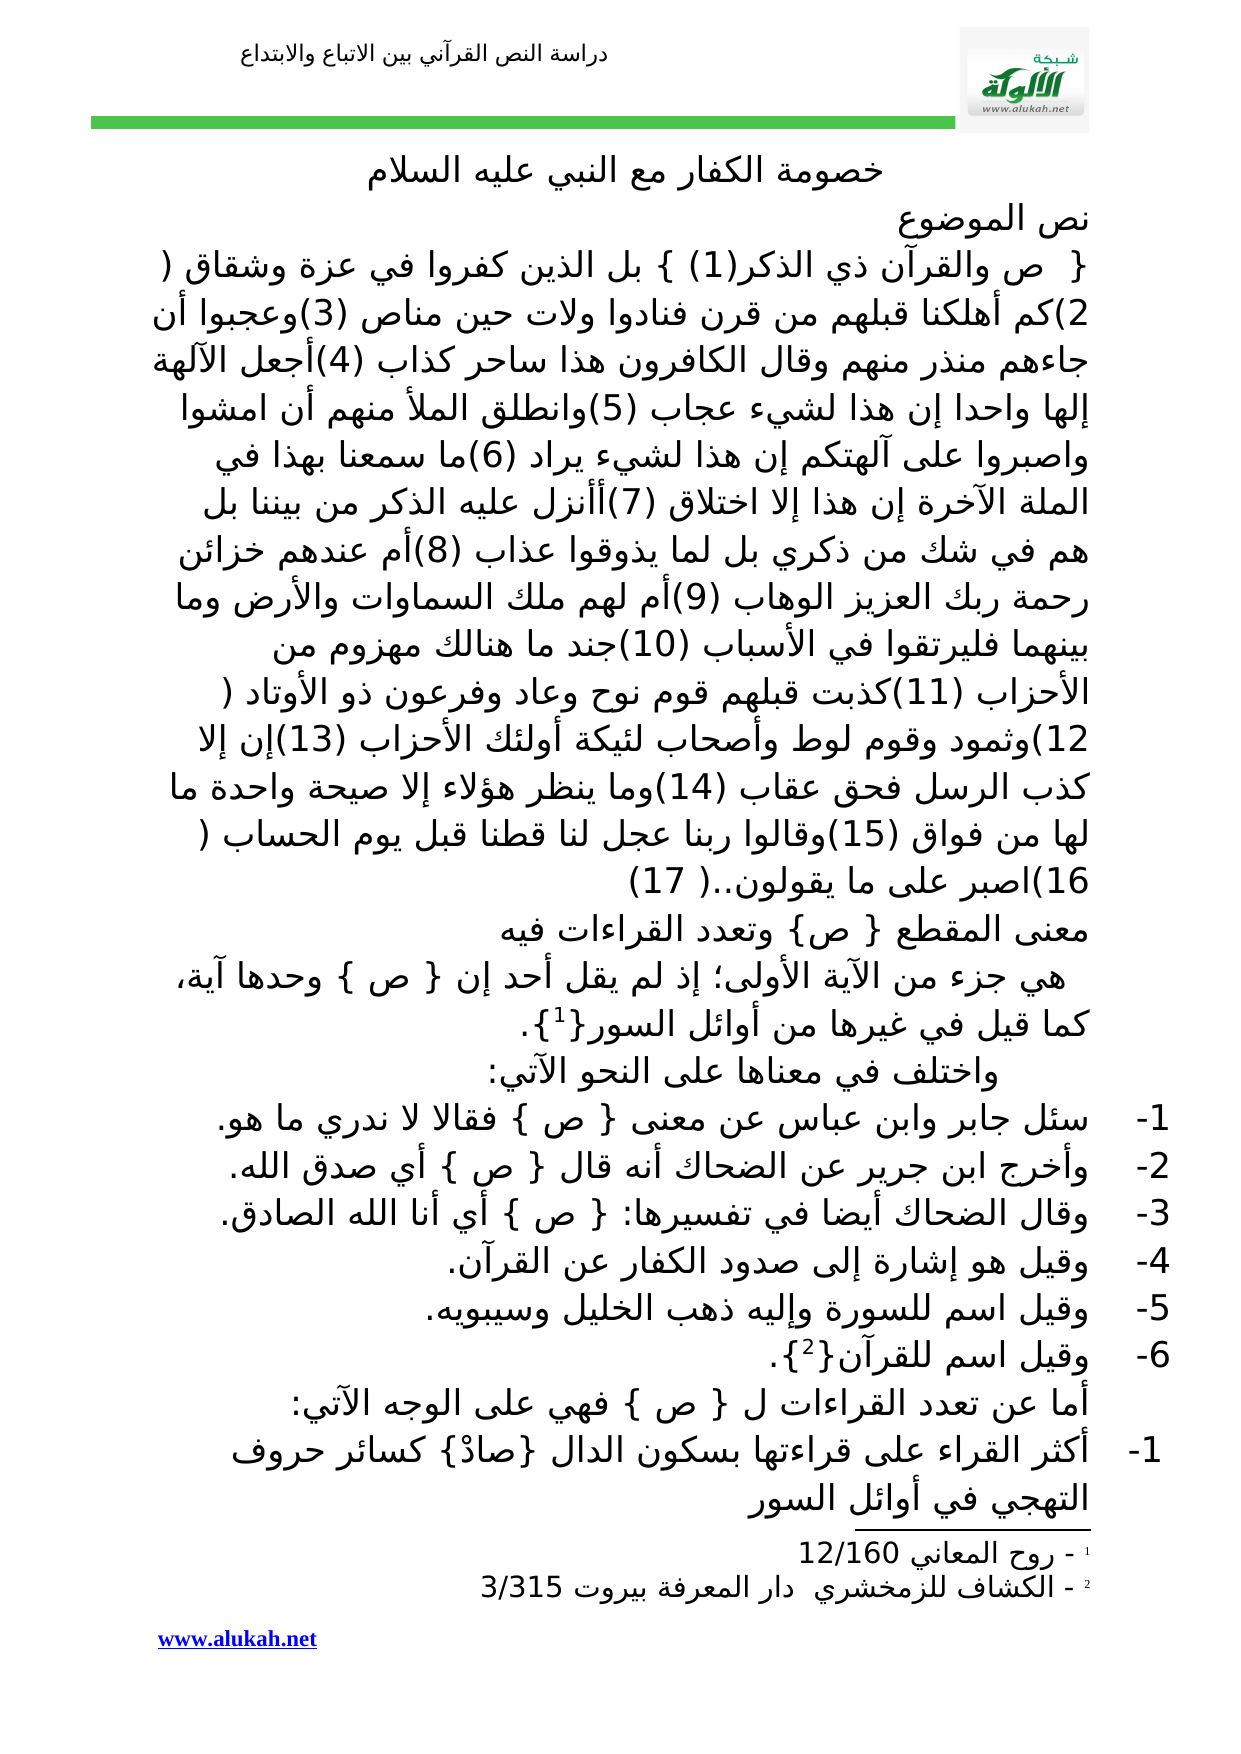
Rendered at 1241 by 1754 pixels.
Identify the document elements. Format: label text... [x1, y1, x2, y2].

list أكثر القراء على قراءتها بسكون الدال {صادْ} كسائر حروف التهجي في أوائل السور [150, 1430, 1128, 1518]
text أما عن تعدد القراءات ل { ص } فهي على الوجه الآتي: [150, 1382, 1090, 1423]
text { ص والقرآن ذي الذكر(1) } بل الذين كفروا في عزة وشقاق (2)كم أهلكنا قبلهم من قرن فنادوا ولات حين مناص (3)وعجبوا أن جاءهم منذر منهم وقال الكافرون هذا ساحر كذاب (4)أجعل الآلهة إلها واحدا إن هذا لشيء عجاب (5)وانطلق الملأ منهم أن امشوا واصبروا على آلهتكم إن هذا لشيء يراد (6)ما سمعنا بهذا في الملة الآخرة إن هذا إلا اختلاق (7)أأنزل عليه الذكر من بيننا بل هم في شك من ذكري بل لما يذوقوا عذاب (8)أم عندهم خزائن رحمة ربك العزيز الوهاب (9)أم لهم ملك السماوات والأرض وما بينهما فليرتقوا في الأسباب (10)جند ما هنالك مهزوم من الأحزاب (11)كذبت قبلهم قوم نوح وعاد وفرعون ذو الأوتاد (12)وثمود وقوم لوط وأصحاب لئيكة أولئك الأحزاب (13)إن إلا كذب الرسل فحق عقاب (14)وما ينظر هؤلاء إلا صيحة واحدة ما لها من فواق (15)وقالوا ربنا عجل لنا قطنا قبل يوم الحساب (16)اصبر على ما يقولون..( 17) [150, 245, 1090, 902]
list وقيل اسم للقرآن{}. [150, 1335, 1136, 1376]
text نص الموضوع [150, 197, 1090, 239]
list وقيل هو إشارة إلى صدود الكفار عن القرآن. [150, 1240, 1136, 1281]
list وقيل اسم للسورة وإليه ذهب الخليل وسيبويه. [150, 1287, 1136, 1329]
list وقال الضحاك أيضا في تفسيرها: { ص } أي أنا الله الصادق. [150, 1193, 1136, 1234]
text خصومة الكفار مع النبي عليه السلام [150, 150, 1090, 191]
list سئل جابر وابن عباس عن معنى { ص } فقالا لا ندري ما هو. [150, 1098, 1136, 1139]
text معنى المقطع { ص} وتعدد القراءات فيه [150, 908, 1090, 949]
list وأخرج ابن جرير عن الضحاك أنه قال { ص } أي صدق الله. [150, 1145, 1136, 1187]
text واختلف في معناها على النحو الآتي: [150, 1051, 1090, 1092]
text هي جزء من الآية الأولى؛ إذ لم يقل أحد إن { ص } وحدها آية، كما قيل في غيرها من أوائل السور{}. [150, 956, 1090, 1044]
